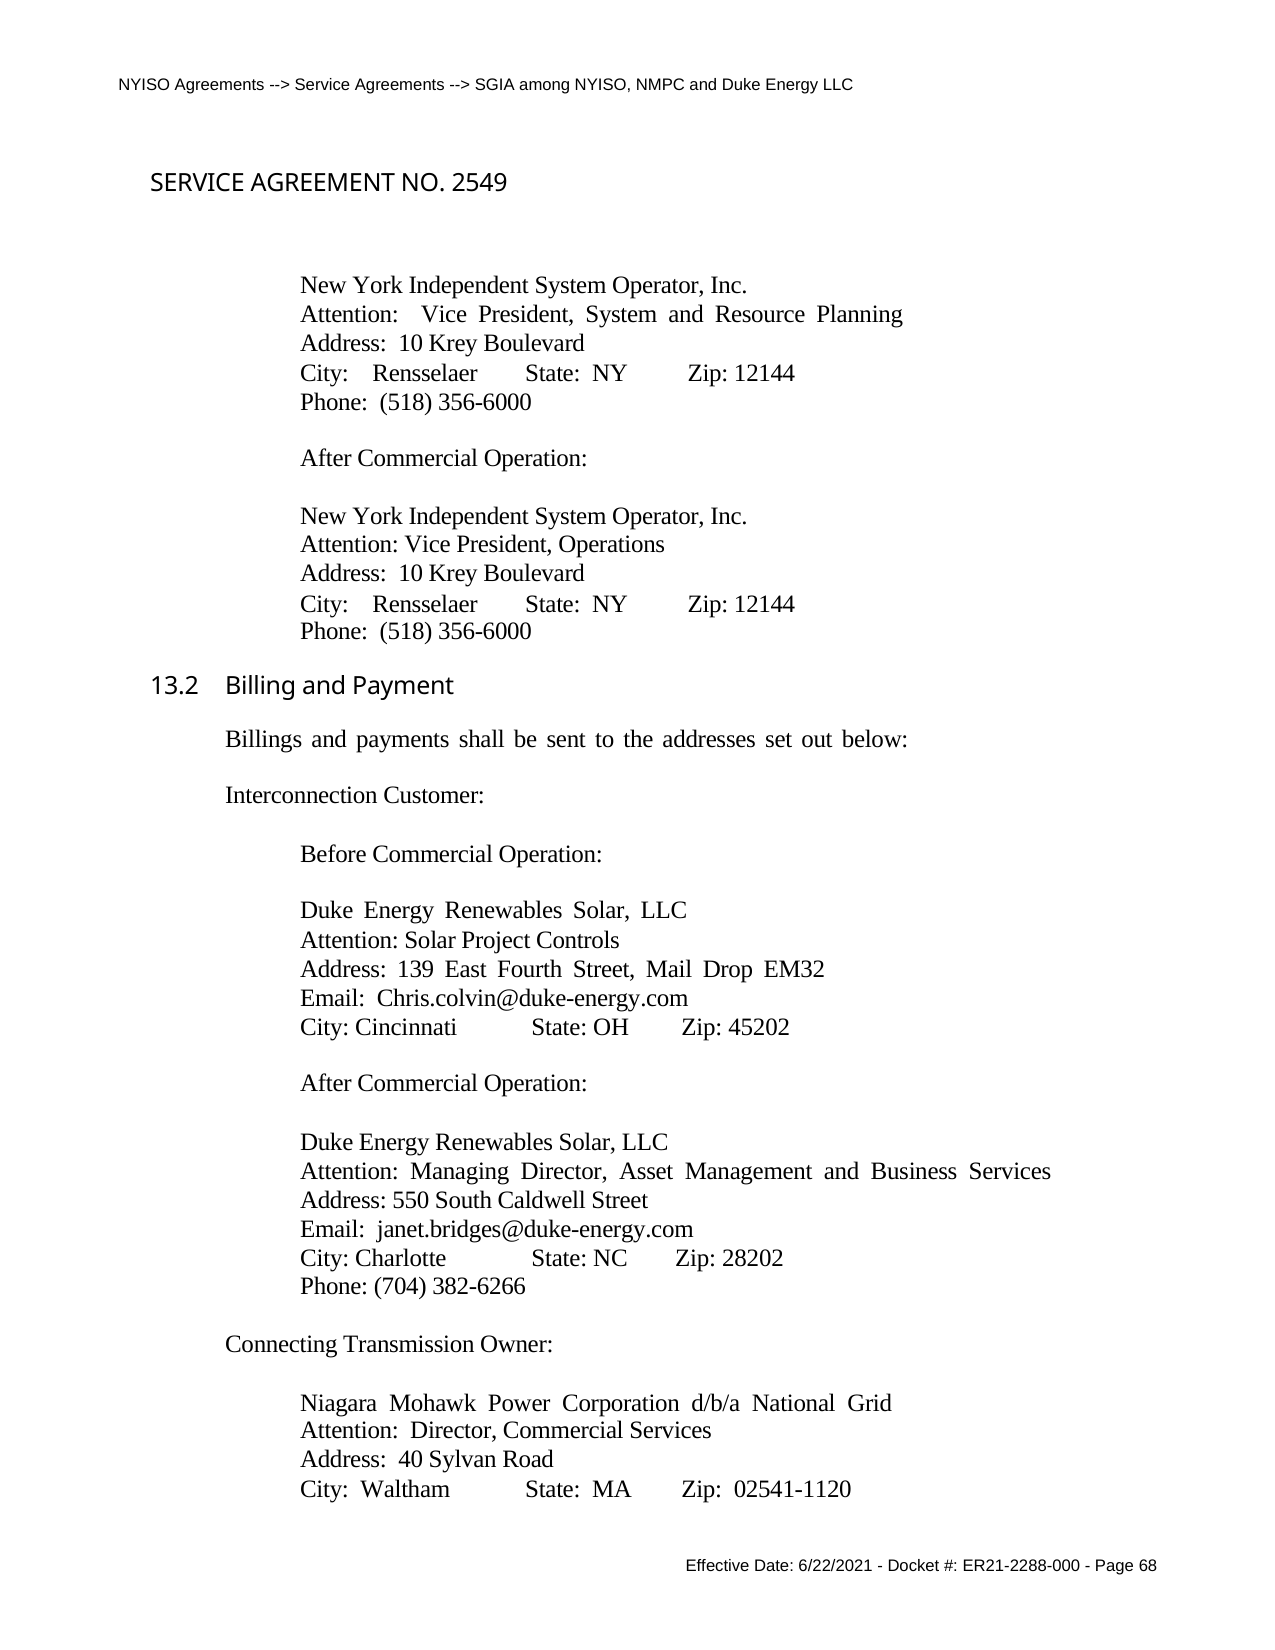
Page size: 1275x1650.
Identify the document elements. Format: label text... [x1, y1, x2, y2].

text City: Charlotte State: NC Zip: 28202 [300, 1244, 1275, 1272]
text Phone: (518) 356-6000 [300, 387, 1275, 416]
text SERVICE AGREEMENT NO. 2549 [150, 168, 1275, 197]
text Address: 40 Sylvan Road [300, 1444, 1275, 1473]
text New York Independent System Operator, Inc. [300, 270, 1275, 299]
text Before Commercial Operation: [300, 839, 1275, 868]
text City: Waltham State: MA Zip: 02541-1120 [300, 1474, 1275, 1503]
text Niagara Mohawk Power Corporation d/b/a National Grid Attention: Director, Commercial Services [300, 1389, 892, 1443]
text Phone: (704) 382-6266 [300, 1273, 1275, 1299]
text After Commercial Operation: [300, 443, 1275, 472]
text Billings and payments shall be sent to the addresses set out below: Interconnection Customer: [225, 702, 909, 815]
text 13.2 Billing and Payment [150, 672, 1275, 701]
text Duke Energy Renewables Solar, LLC Attention: Solar Project Controls [300, 896, 698, 954]
text Duke Energy Renewables Solar, LLC [300, 1127, 1275, 1156]
text Attention: Managing Director, Asset Management and Business Services Address: 550 South Caldwell Street [300, 1156, 1052, 1214]
text Address: 139 East Fourth Street, Mail Drop EM32 Email: Chris.colvin@duke-energy.com [300, 954, 826, 1012]
text City: Rensselaer State: NY Zip: 12144 [300, 589, 1275, 618]
text New York Independent System Operator, Inc. Attention: Vice President, Operations Address: 10 Krey Boulevard [300, 502, 780, 587]
text Phone: (518) 356-6000 [300, 618, 1275, 645]
text After Commercial Operation: [300, 1069, 1275, 1098]
text Connecting Transmission Owner: [225, 1329, 1275, 1358]
text Email: janet.bridges@duke-energy.com [300, 1215, 1275, 1243]
text Attention: Vice President, System and Resource Planning Address: 10 Krey Boulevard [300, 299, 903, 357]
text City: Rensselaer State: NY Zip: 12144 [300, 359, 1275, 387]
text City: Cincinnati State: OH Zip: 45202 [300, 1013, 1275, 1042]
